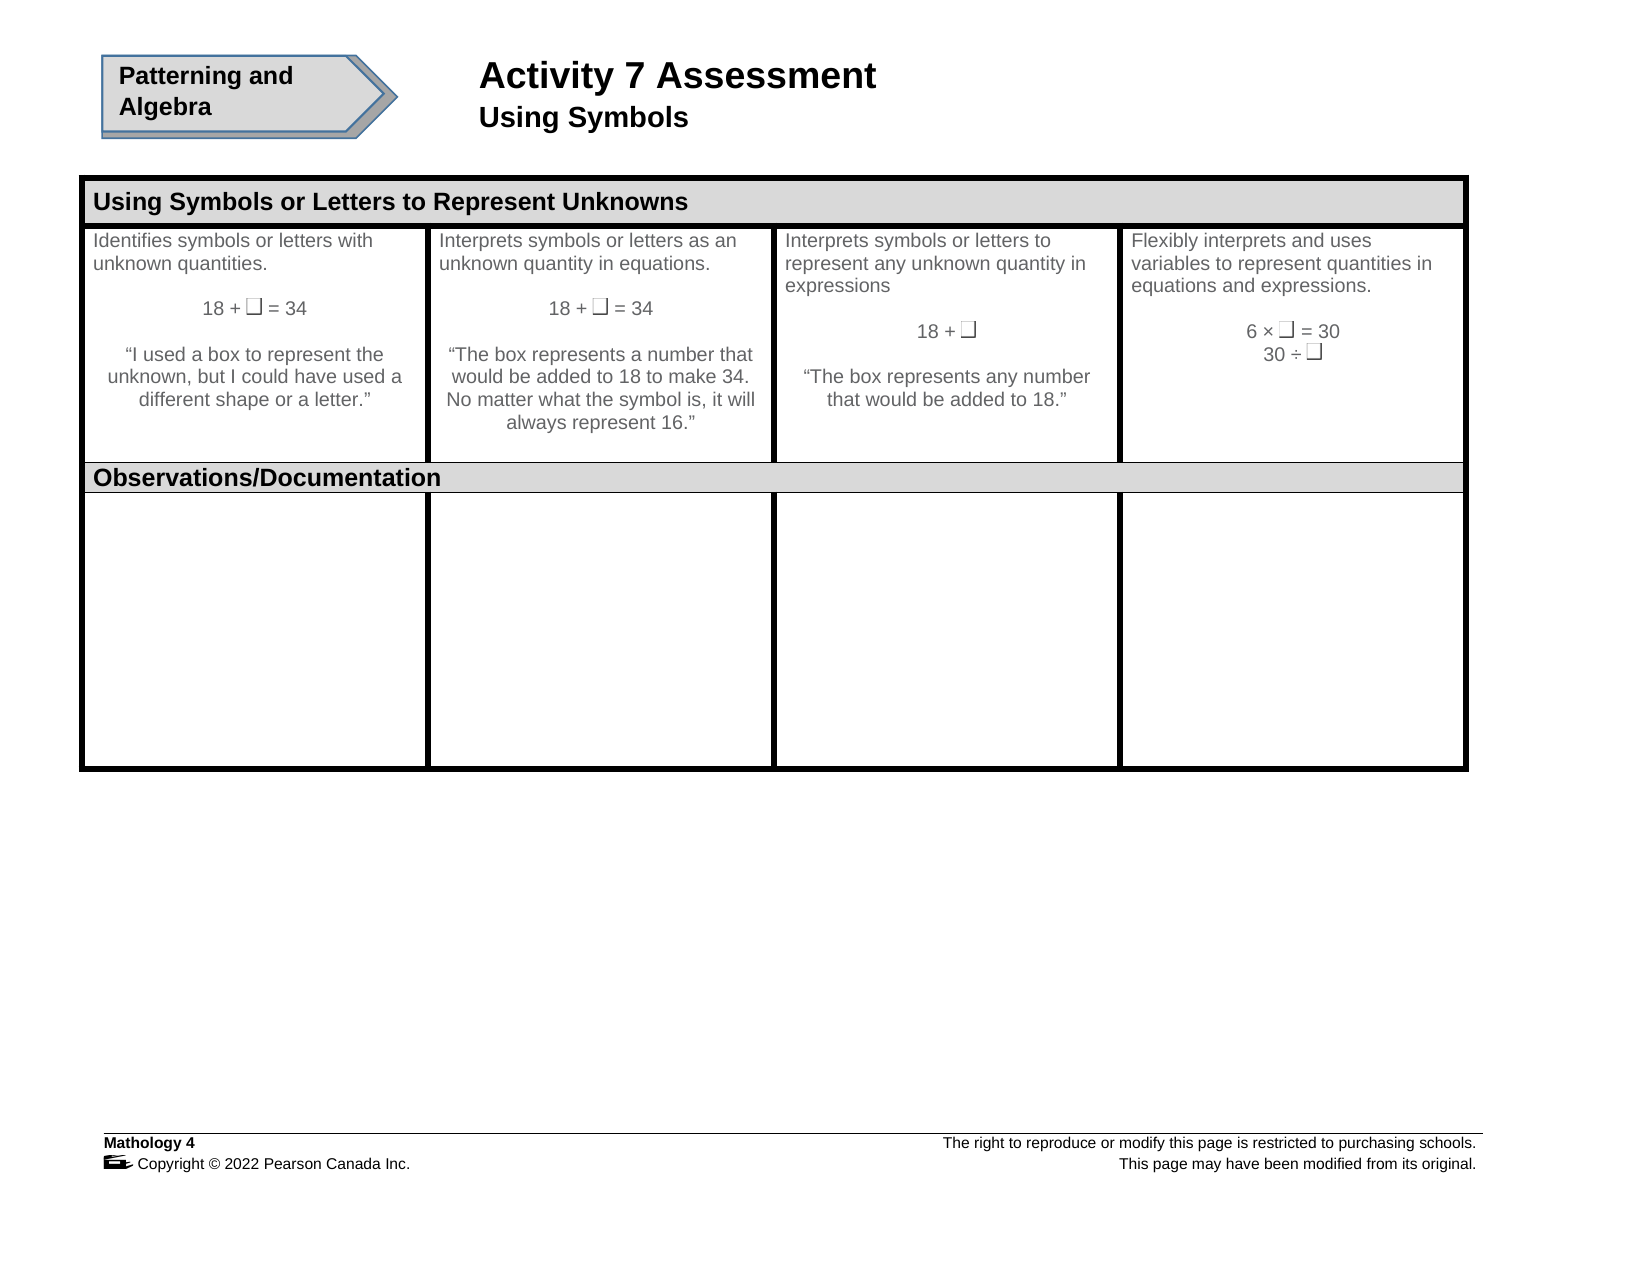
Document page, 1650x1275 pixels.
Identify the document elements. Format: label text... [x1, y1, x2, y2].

table_cell Observations/Documentation [85, 463, 1463, 492]
table_cell [777, 493, 1117, 766]
table_header Using Symbols or Letters to Represent Unknowns [85, 181, 1463, 223]
table_cell [431, 493, 771, 766]
table_cell [85, 493, 425, 766]
table_cell Interprets symbols or letters as an unknown quantity in equations. 18 + = 34 “The box represents a number that would be added to 18 to make 34. No matter what the symbol is, it will always represent 16.” [431, 229, 771, 462]
table_cell Interprets symbols or letters to represent any unknown quantity in expressions 18 + “The box represents any number that would be added to 18.” [777, 229, 1117, 462]
picture [103, 1155, 134, 1169]
table_cell Flexibly interprets and uses variables to represent quantities in equations and expressions. 6 × = 30 30 ÷ [1123, 229, 1463, 462]
table_cell Identifies symbols or letters with unknown quantities. 18 + = 34 “I used a box to represent the unknown, but I could have used a different shape or a letter.” [85, 229, 425, 462]
table_cell [1123, 493, 1463, 766]
